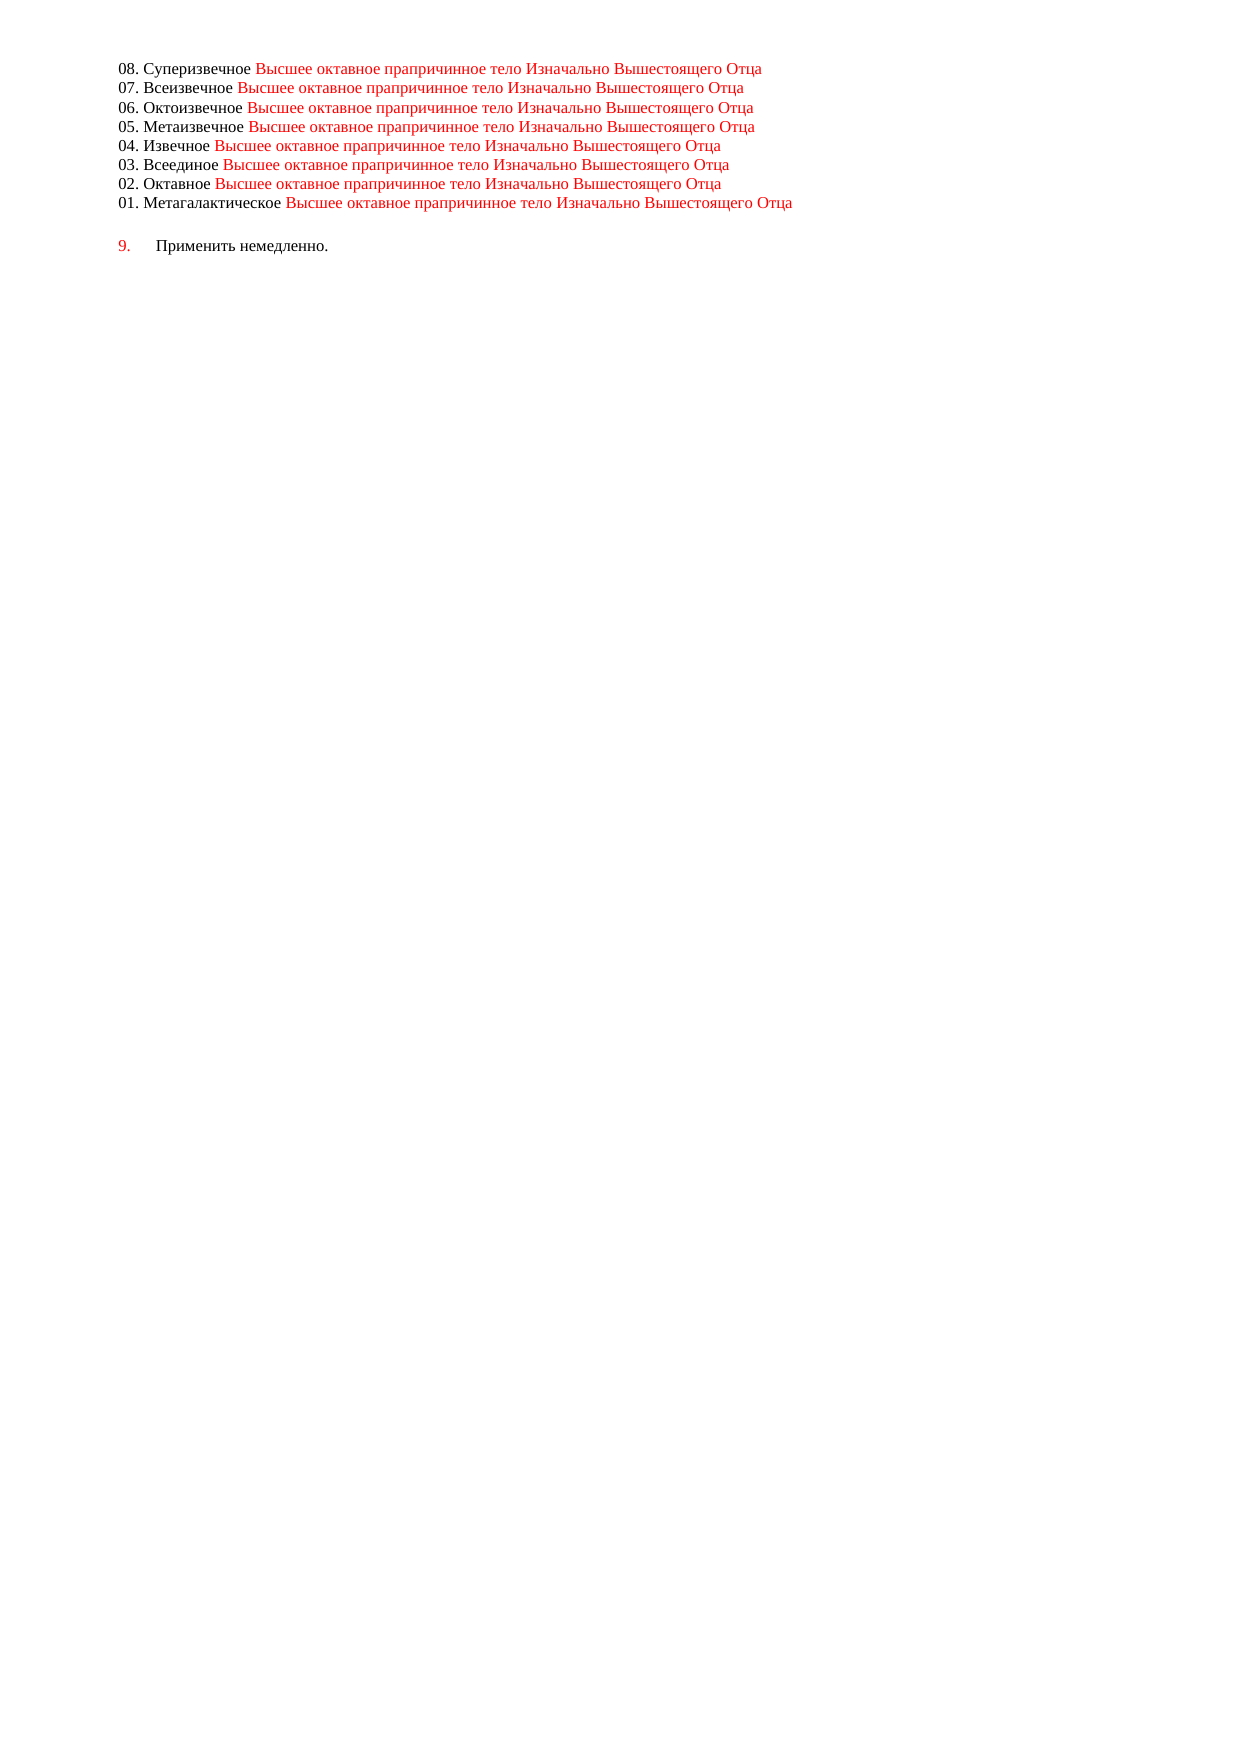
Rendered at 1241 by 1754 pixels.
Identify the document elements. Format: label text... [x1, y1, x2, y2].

text 05. Метаизвечное Высшее октавное прапричинное тело Изначально Вышестоящего Отца [118, 117, 1181, 136]
text 08. Суперизвечное Высшее октавное прапричинное тело Изначально Вышестоящего Отца [118, 59, 1181, 78]
text 04. Извечное Высшее октавное прапричинное тело Изначально Вышестоящего Отца [118, 136, 1181, 155]
list Применить немедленно. [118, 236, 1181, 255]
text 01. Метагалактическое Высшее октавное прапричинное тело Изначально Вышестоящего Отца [118, 193, 1181, 212]
text 06. Октоизвечное Высшее октавное прапричинное тело Изначально Вышестоящего Отца [118, 97, 1181, 117]
text 07. Всеизвечное Высшее октавное прапричинное тело Изначально Вышестоящего Отца [118, 78, 1181, 97]
text 02. Октавное Высшее октавное прапричинное тело Изначально Вышестоящего Отца [118, 174, 1181, 193]
text 03. Всеединое Высшее октавное прапричинное тело Изначально Вышестоящего Отца [118, 155, 1181, 174]
